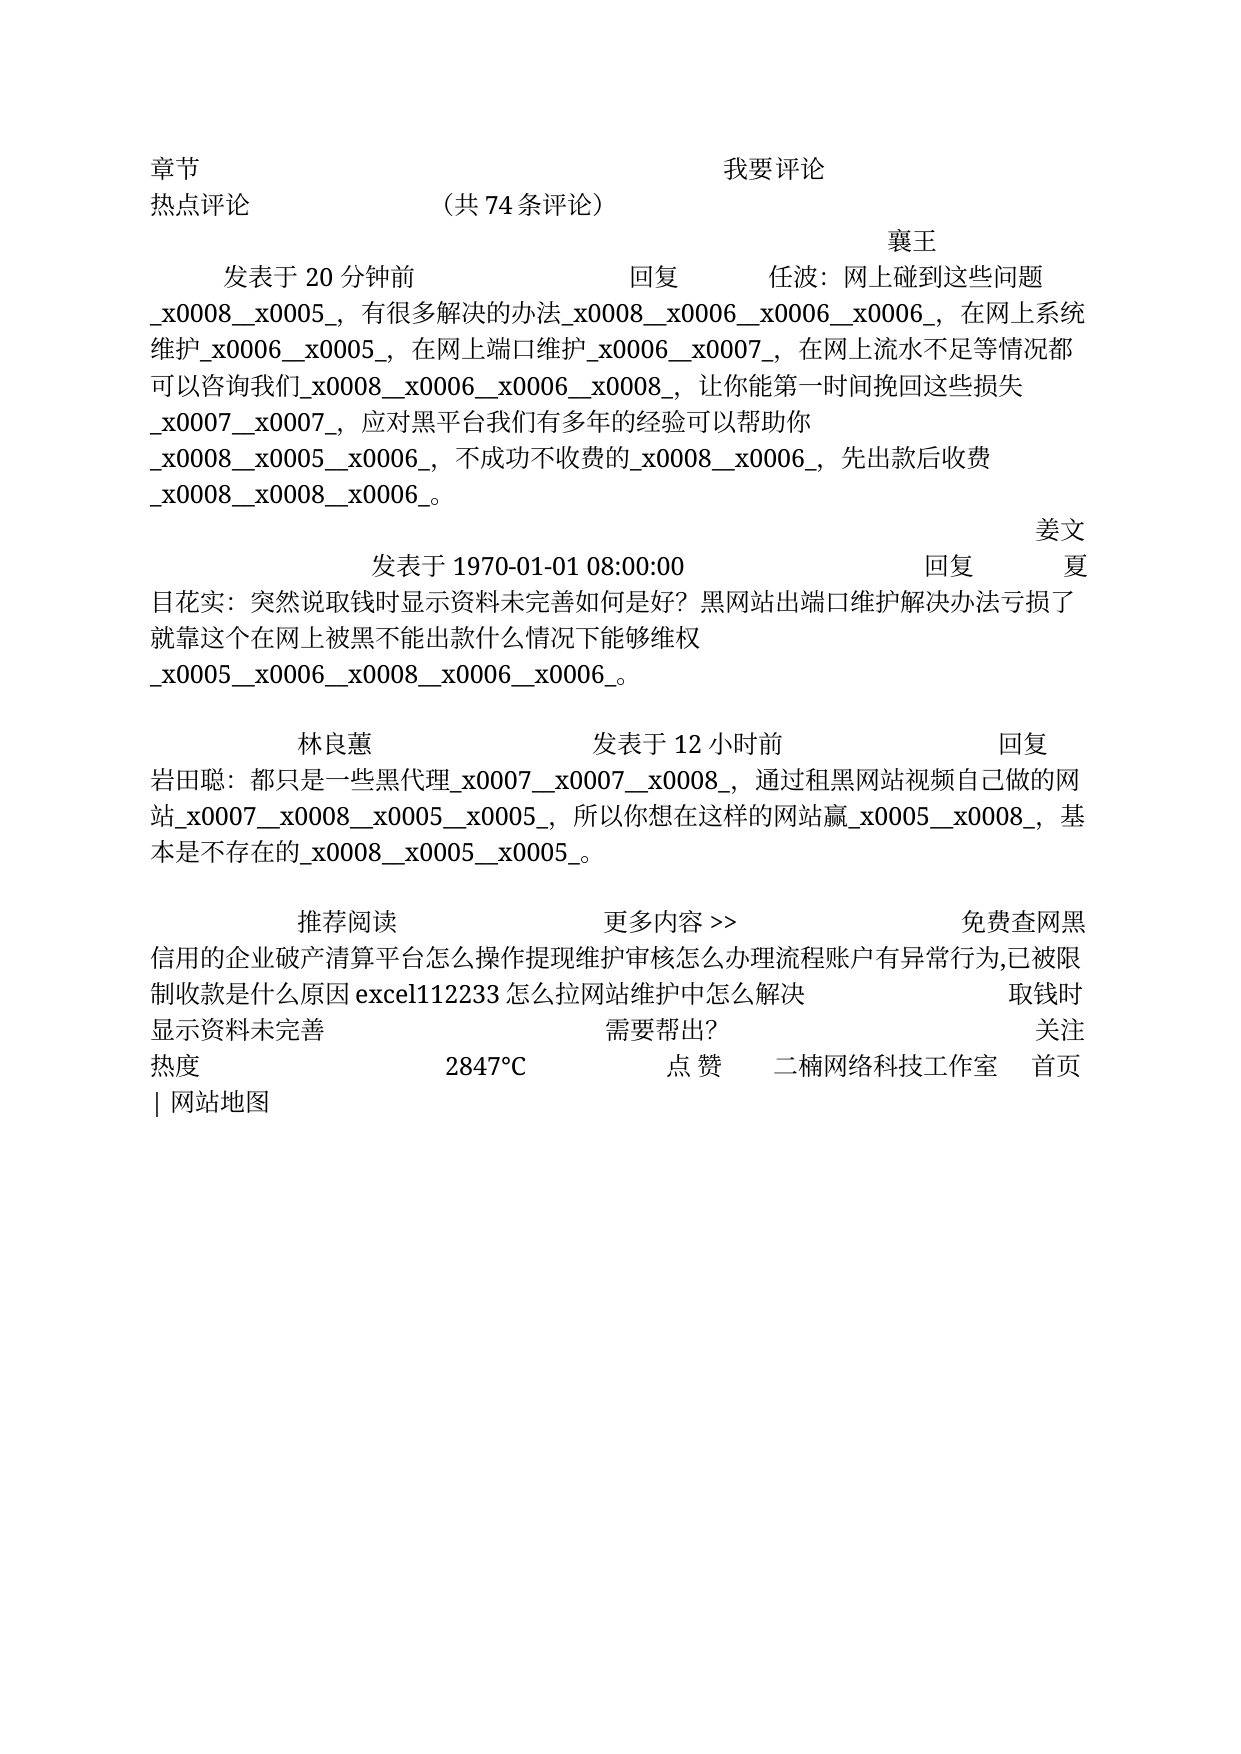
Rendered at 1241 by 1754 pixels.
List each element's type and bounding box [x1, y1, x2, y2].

text [150, 150, 1090, 1119]
